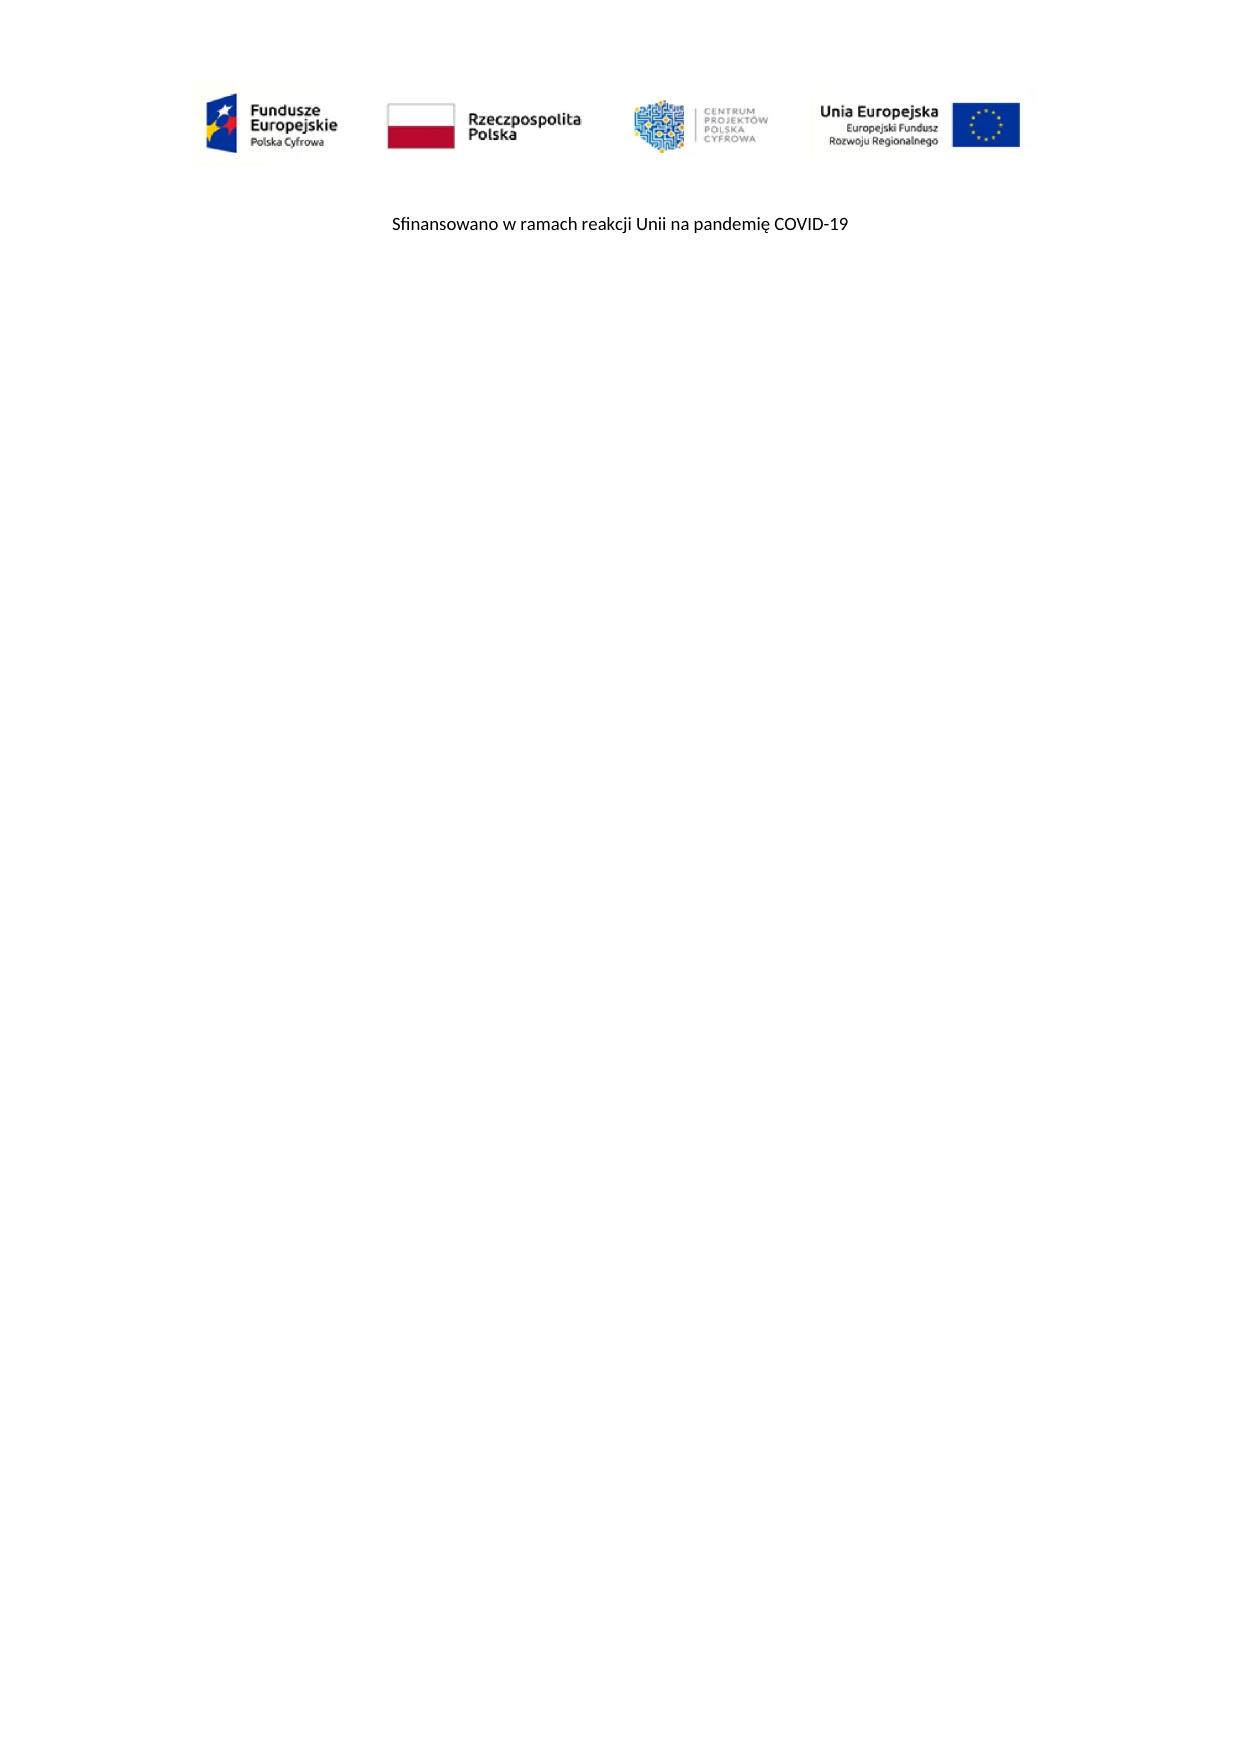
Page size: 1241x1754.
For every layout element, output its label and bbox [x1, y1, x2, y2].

picture [147, 73, 1093, 193]
